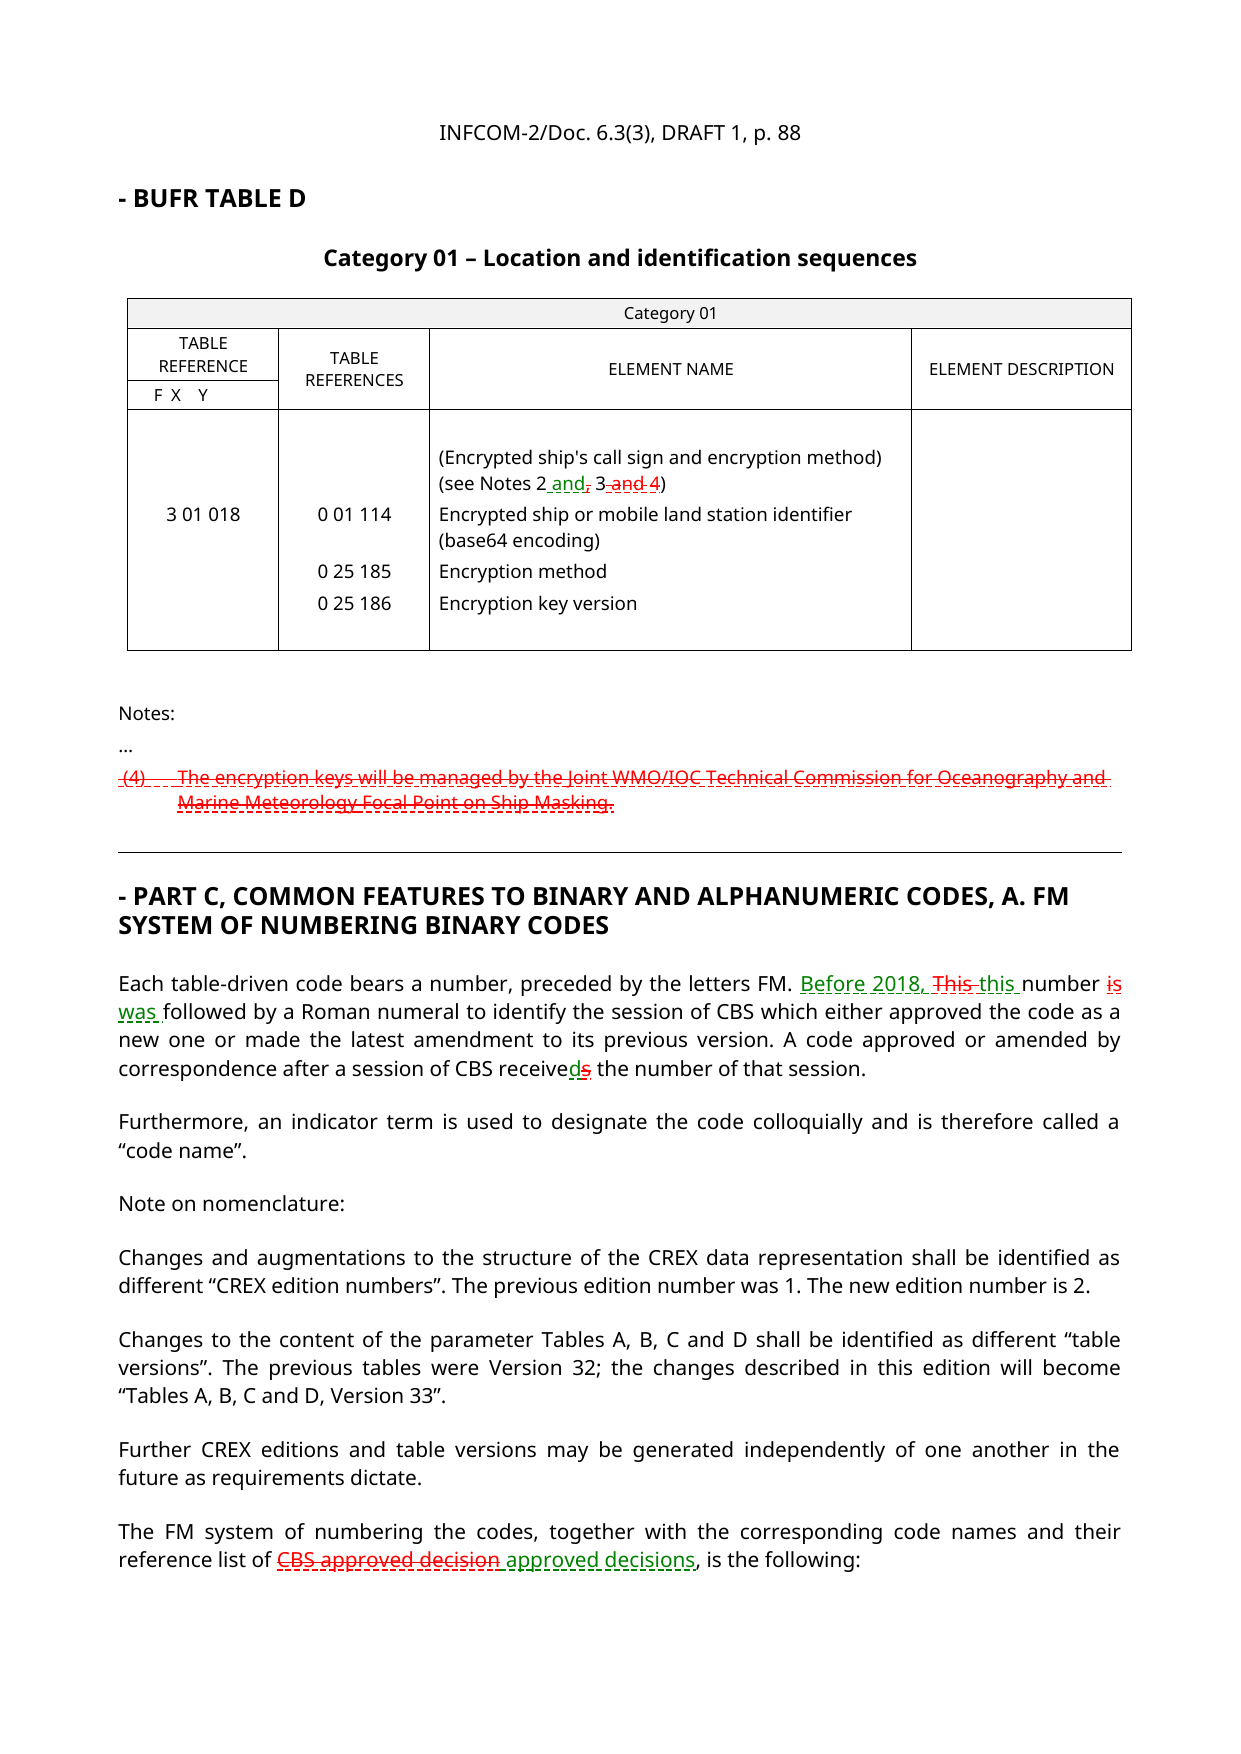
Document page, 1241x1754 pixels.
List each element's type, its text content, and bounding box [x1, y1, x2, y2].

text - BUFR Table D [118, 184, 1122, 213]
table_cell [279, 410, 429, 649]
text Category 01 – Location and identification sequences [118, 242, 1122, 273]
text Each table-driven code bears a number, preceded by the letters FM. Before 2018, This this number is was followed by a Roman numeral to identify the session of CBS which either approved the code as a new one or made the latest amendment to its previous version. A code approved or amended by correspondence after a session of CBS receiveds the number of that session. [118, 969, 1122, 1082]
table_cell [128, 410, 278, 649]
text Changes and augmentations to the structure of the CREX data representation shall be identified as different “CREX edition numbers”. The previous edition number was 1. The new edition number is 2. [118, 1243, 1122, 1300]
text … [118, 732, 1122, 758]
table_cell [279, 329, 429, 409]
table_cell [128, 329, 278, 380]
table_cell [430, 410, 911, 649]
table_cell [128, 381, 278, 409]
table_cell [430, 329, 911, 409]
text (4) The encryption keys will be managed by the Joint WMO/IOC Technical Commission for Oceanography and Marine Meteorology Focal Point on Ship Masking. [118, 764, 1122, 815]
text Further CREX editions and table versions may be generated independently of one another in the future as requirements dictate. [118, 1435, 1122, 1492]
text The FM system of numbering the codes, together with the corresponding code names and their reference list of CBS approved decision approved decisions, is the following: [118, 1517, 1122, 1574]
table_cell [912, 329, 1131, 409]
text Notes: [118, 701, 1122, 726]
text Note on nomenclature: [118, 1189, 1122, 1218]
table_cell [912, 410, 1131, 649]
text - PART C, COMMON FEATURES TO BINARY AND ALPHANUMERIC CODES, a. FM SYSTEM OF NUMBERING BINARY CODES [118, 882, 1122, 940]
text Furthermore, an indicator term is used to designate the code colloquially and is therefore called a “code name”. [118, 1107, 1122, 1164]
text Changes to the content of the parameter Tables A, B, C and D shall be identified as different “table versions”. The previous tables were Version 32; the changes described in this edition will become “Tables A, B, C and D, Version 33”. [118, 1325, 1122, 1410]
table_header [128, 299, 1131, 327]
